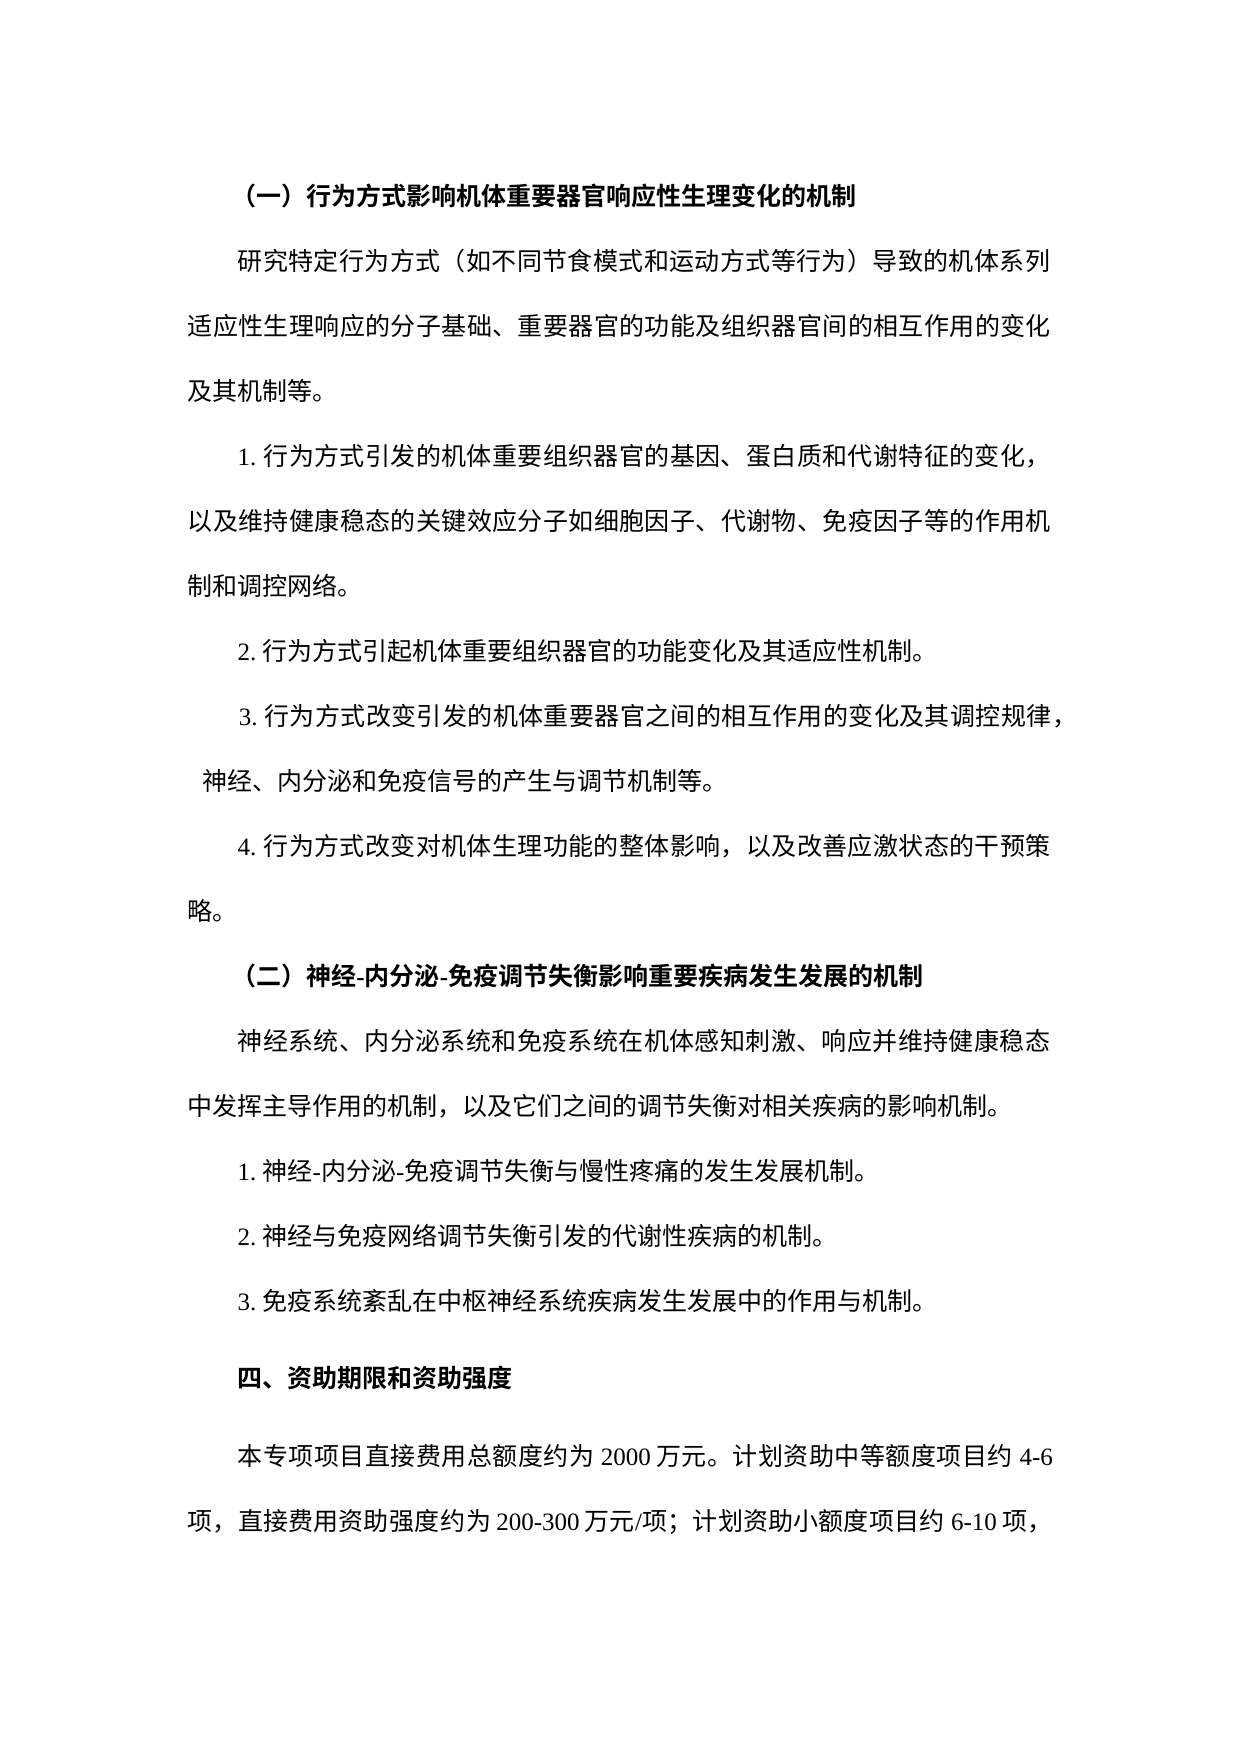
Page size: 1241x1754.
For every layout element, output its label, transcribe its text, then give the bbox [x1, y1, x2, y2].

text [187, 1422, 1053, 1552]
text （二）神经-内分泌-免疫调节失衡影响重要疾病发生发展的机制 [187, 942, 1053, 1007]
text 3. 行为方式改变引发的机体重要器官之间的相互作用的变化及其调控规律，神经、内分泌和免疫信号的产生与调节机制等。 [202, 682, 1053, 812]
list 免疫系统紊乱在中枢神经系统疾病发生发展中的作用与机制。 [187, 1267, 1053, 1332]
text 神经系统、内分泌系统和免疫系统在机体感知刺激、响应并维持健康稳态中发挥主导作用的机制，以及它们之间的调节失衡对相关疾病的影响机制。 [187, 1007, 1053, 1137]
text 2. 行为方式引起机体重要组织器官的功能变化及其适应性机制。 [237, 617, 1053, 682]
text （一）行为方式影响机体重要器官响应性生理变化的机制 [187, 162, 1053, 227]
text 四、资助期限和资助强度 [187, 1344, 1053, 1409]
list 神经与免疫网络调节失衡引发的代谢性疾病的机制。 [187, 1202, 1053, 1267]
text 4. 行为方式改变对机体生理功能的整体影响，以及改善应激状态的干预策略。 [187, 812, 1053, 942]
text 1. 行为方式引发的机体重要组织器官的基因、蛋白质和代谢特征的变化，以及维持健康稳态的关键效应分子如细胞因子、代谢物、免疫因子等的作用机制和调控网络。 [187, 422, 1053, 617]
list 神经-内分泌-免疫调节失衡与慢性疼痛的发生发展机制。 [187, 1137, 1053, 1202]
text 研究特定行为方式（如不同节食模式和运动方式等行为）导致的机体系列适应性生理响应的分子基础、重要器官的功能及组织器官间的相互作用的变化及其机制等。 [187, 227, 1053, 422]
